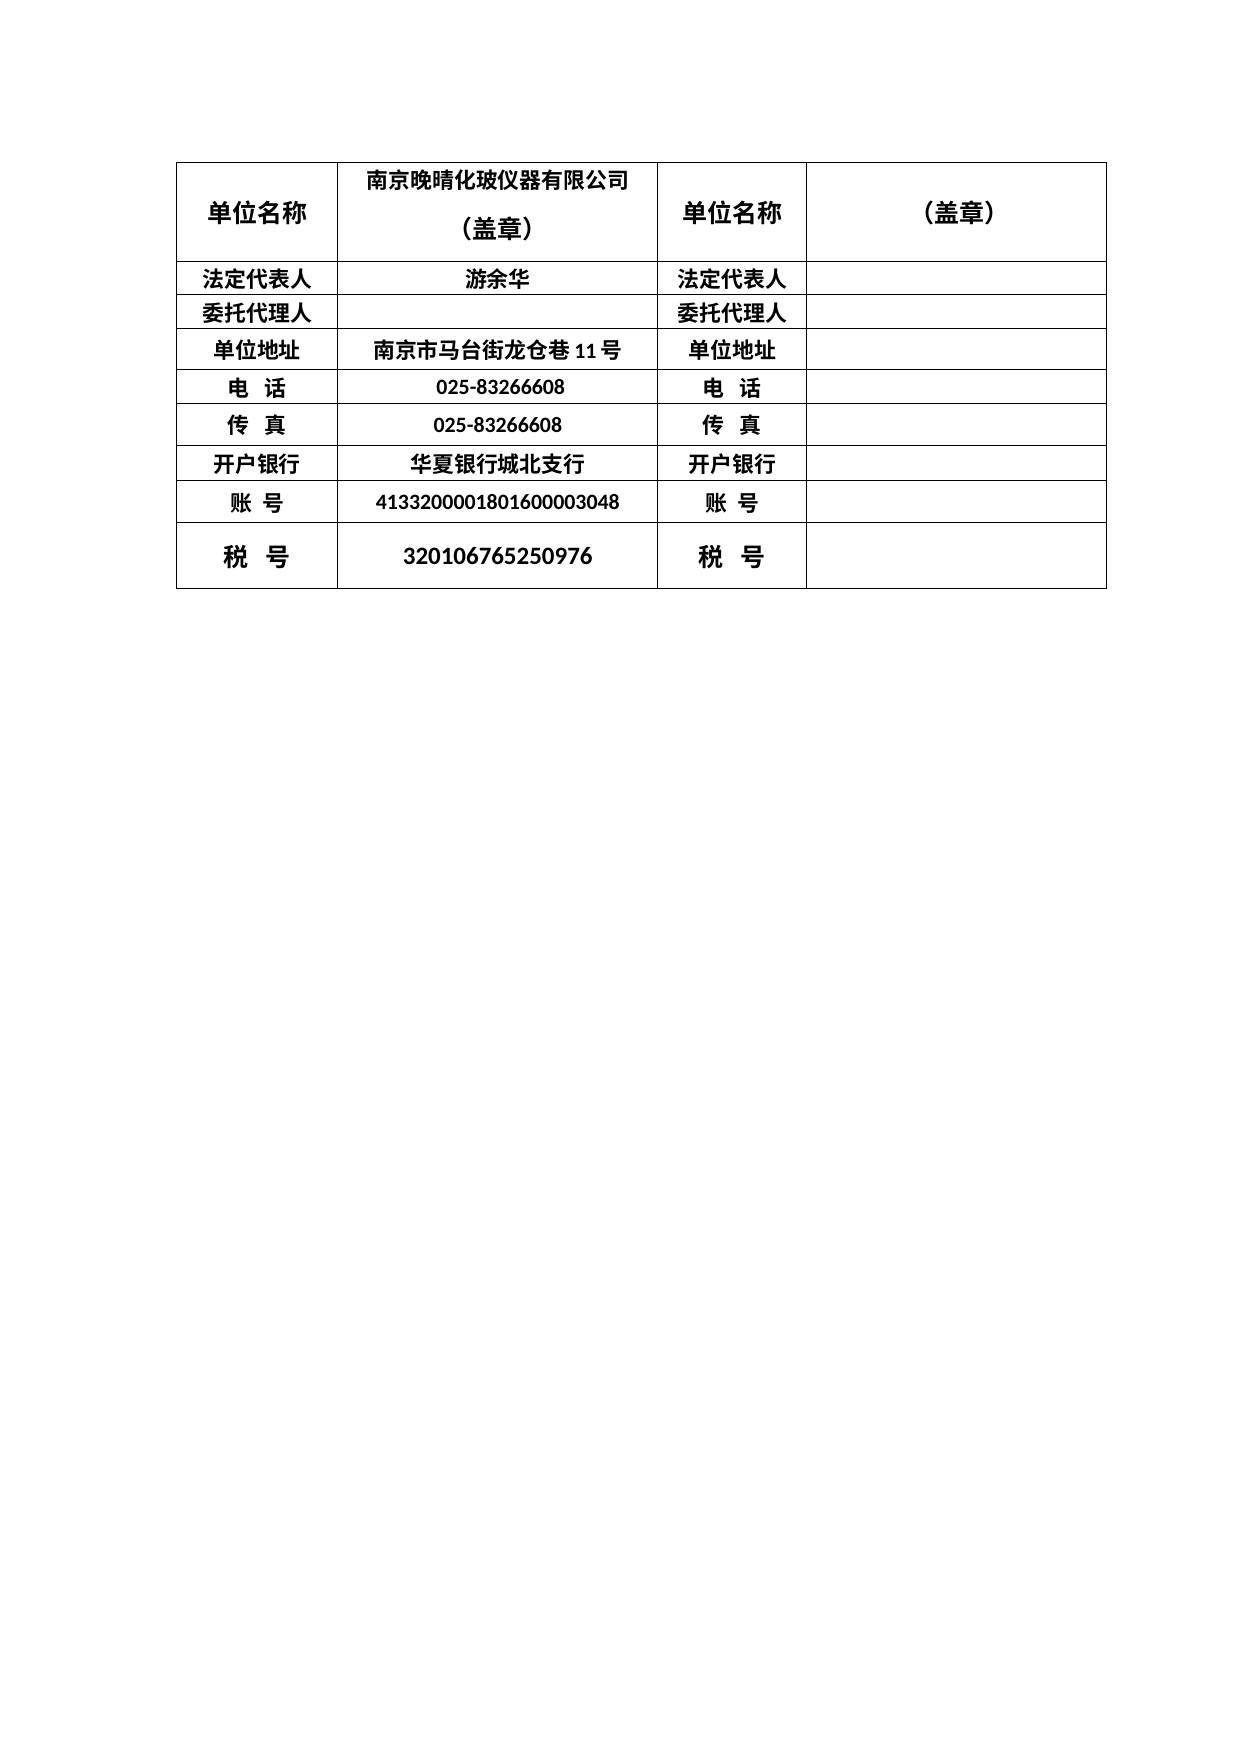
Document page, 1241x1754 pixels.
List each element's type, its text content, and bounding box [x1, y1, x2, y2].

table_cell [807, 262, 1106, 294]
table_cell 委托代理人 [658, 295, 806, 328]
table_cell 法定代表人 [177, 262, 337, 294]
table_cell 南京晚晴化玻仪器有限公司 （盖章） [338, 163, 657, 261]
table_cell 开户银行 [177, 446, 337, 480]
table_cell 025-83266608 [338, 370, 657, 403]
table_cell 税 号 [177, 523, 337, 588]
table_cell [807, 329, 1106, 369]
table_cell 电 话 [658, 370, 806, 403]
table_cell （盖章） [807, 163, 1106, 261]
table_cell 南京市马台街龙仓巷11号 [338, 329, 657, 369]
table_cell 税 号 [658, 523, 806, 588]
table_cell 游余华 [338, 262, 657, 294]
table_cell [807, 295, 1106, 328]
table_cell 单位名称 [177, 163, 337, 261]
table_cell [807, 446, 1106, 480]
table_cell 单位名称 [658, 163, 806, 261]
table_cell 025-83266608 [338, 404, 657, 444]
table_cell 4133200001801600003048 [338, 481, 657, 522]
table_cell 账 号 [177, 481, 337, 522]
table_cell 传 真 [658, 404, 806, 444]
table_cell [807, 370, 1106, 403]
table_cell 单位地址 [177, 329, 337, 369]
table_cell 委托代理人 [177, 295, 337, 328]
table_cell 法定代表人 [658, 262, 806, 294]
table_cell [807, 404, 1106, 444]
table_cell 单位地址 [658, 329, 806, 369]
table_cell [807, 481, 1106, 522]
table_cell 320106765250976 [338, 523, 657, 588]
table_cell 华夏银行城北支行 [338, 446, 657, 480]
table_cell [807, 523, 1106, 588]
table_cell 电 话 [177, 370, 337, 403]
table_cell 开户银行 [658, 446, 806, 480]
table_cell 传 真 [177, 404, 337, 444]
table_cell 账 号 [658, 481, 806, 522]
table_cell [338, 295, 657, 328]
